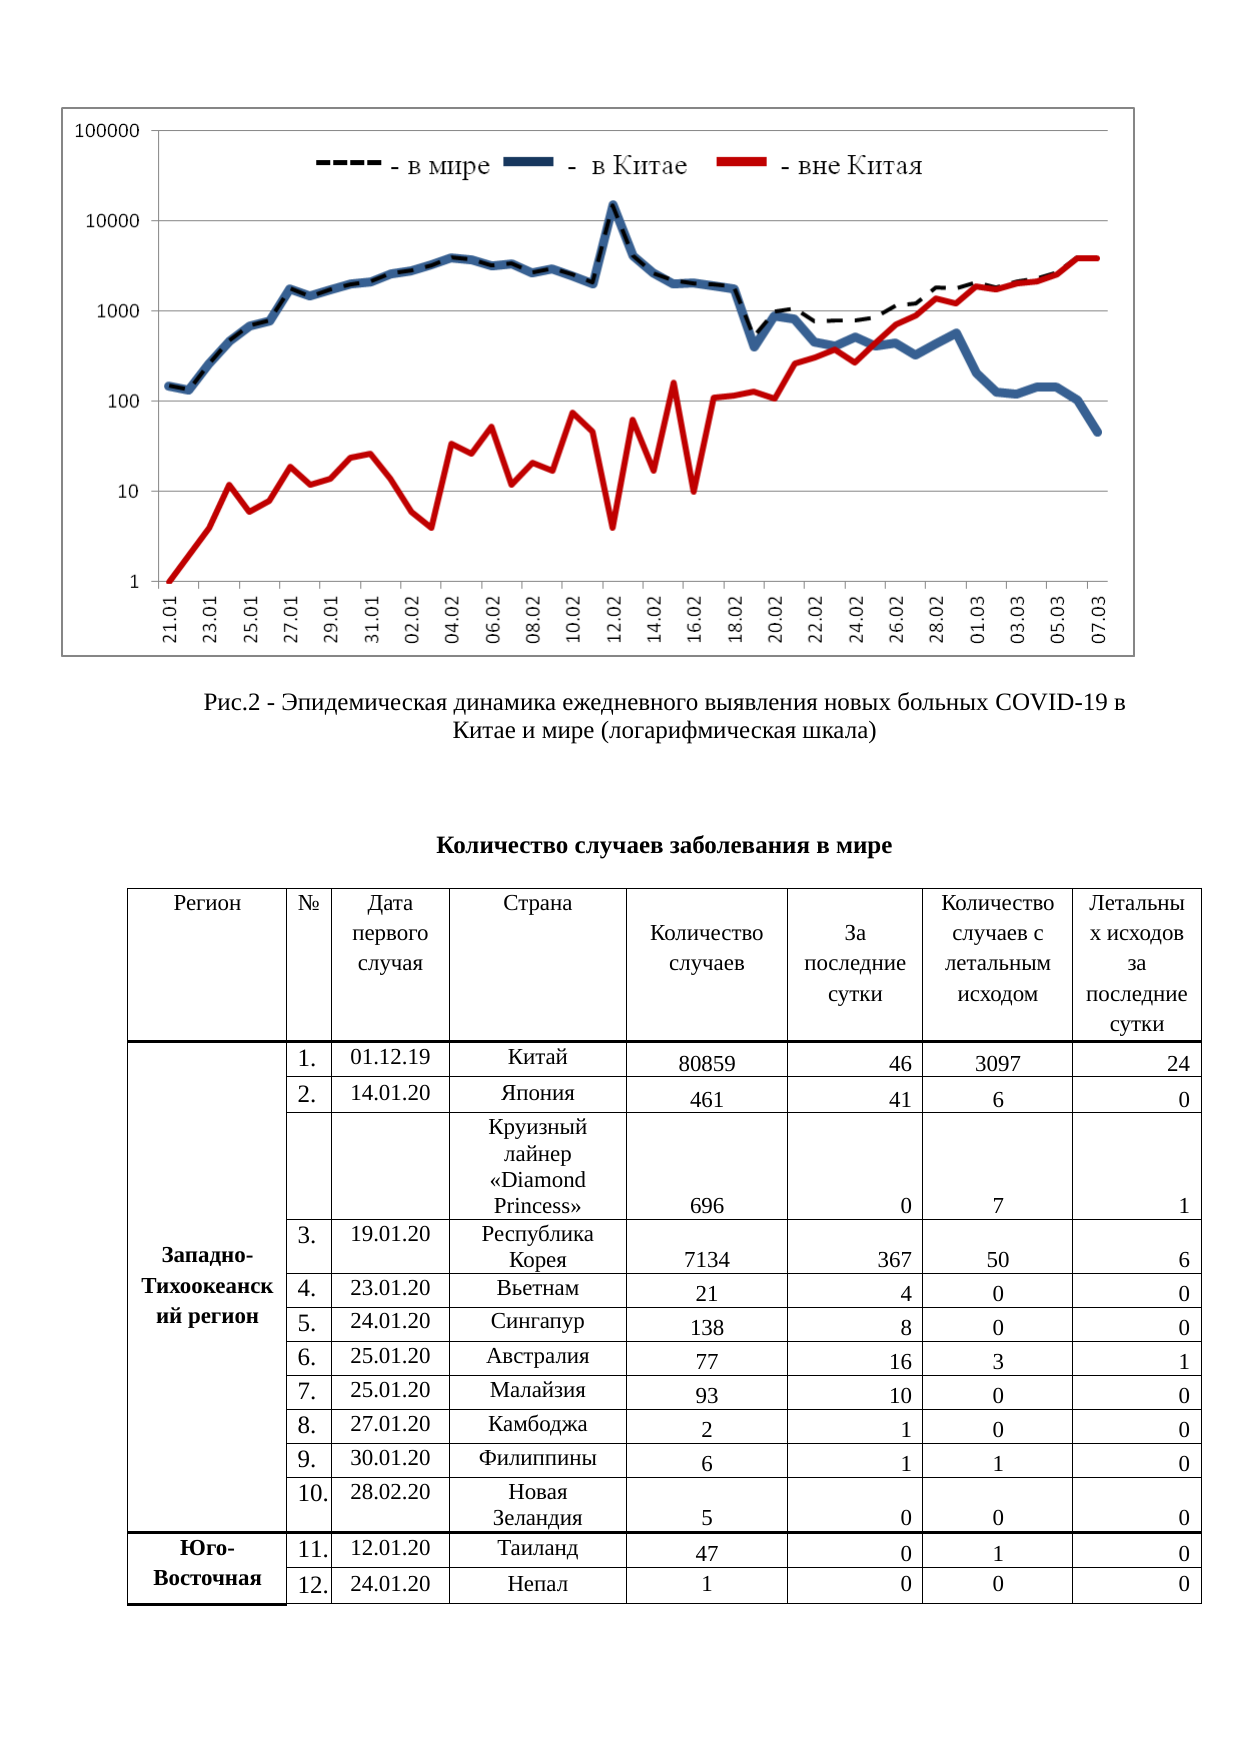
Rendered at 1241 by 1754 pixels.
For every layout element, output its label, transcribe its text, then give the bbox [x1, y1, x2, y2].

table_cell [287, 1342, 331, 1375]
table_cell [287, 1444, 331, 1477]
table_cell 0 [1073, 1274, 1201, 1307]
table_cell 0 [1073, 1534, 1201, 1567]
table_header Летальных исходов за последние сутки [1073, 889, 1201, 1040]
table_cell [287, 1568, 331, 1603]
table_cell Круизный лайнер «Diamond Princess» [450, 1113, 626, 1219]
table_cell [287, 1478, 331, 1531]
table_cell 0 [923, 1308, 1072, 1341]
table_header Количество случаев [627, 889, 787, 1040]
table_cell 696 [627, 1113, 787, 1219]
table_cell [332, 1113, 449, 1219]
table_cell Новая Зеландия [450, 1478, 626, 1531]
table_cell Камбоджа [450, 1410, 626, 1443]
table_cell Австралия [450, 1342, 626, 1375]
table_cell 0 [923, 1376, 1072, 1409]
table_cell [287, 1220, 331, 1272]
table_cell 138 [627, 1308, 787, 1341]
table_cell Филиппины [450, 1444, 626, 1477]
table_header Регион [128, 889, 286, 1040]
table_cell 0 [923, 1478, 1072, 1531]
table_cell [287, 1274, 331, 1307]
table_cell [287, 1534, 331, 1567]
table_cell 6 [1073, 1220, 1201, 1272]
table_cell [287, 1077, 331, 1112]
table_cell Республика Корея [450, 1220, 626, 1272]
table_cell [287, 1308, 331, 1341]
table_cell 3 [923, 1342, 1072, 1375]
table_cell 14.01.20 [332, 1077, 449, 1112]
table_cell 10 [788, 1376, 922, 1409]
table_cell 0 [1073, 1478, 1201, 1531]
table_cell 50 [923, 1220, 1072, 1272]
table_cell 0 [1073, 1077, 1201, 1112]
table_cell 1 [923, 1444, 1072, 1477]
table_cell 0 [1073, 1444, 1201, 1477]
table_cell 6 [627, 1444, 787, 1477]
table_cell 0 [1073, 1376, 1201, 1409]
table_cell 24.01.20 [332, 1568, 449, 1603]
table_header За последние сутки [788, 889, 922, 1040]
table_cell 5 [627, 1478, 787, 1531]
table_cell Китай [450, 1043, 626, 1076]
table_cell 21 [627, 1274, 787, 1307]
table_cell 19.01.20 [332, 1220, 449, 1272]
table_cell 0 [788, 1113, 922, 1219]
table_cell [287, 1113, 331, 1219]
table_cell 1 [627, 1568, 787, 1603]
table_cell 0 [923, 1568, 1072, 1603]
table_cell 27.01.20 [332, 1410, 449, 1443]
table_cell 01.12.19 [332, 1043, 449, 1076]
table_cell 461 [627, 1077, 787, 1112]
table_cell 77 [627, 1342, 787, 1375]
table_cell 3097 [923, 1043, 1072, 1076]
table_cell 47 [627, 1534, 787, 1567]
table_cell 1 [1073, 1113, 1201, 1219]
table_cell 367 [788, 1220, 922, 1272]
table_cell 0 [788, 1568, 922, 1603]
table_header Страна [450, 889, 626, 1040]
table_cell 16 [788, 1342, 922, 1375]
table_cell Япония [450, 1077, 626, 1112]
table_cell Вьетнам [450, 1274, 626, 1307]
table_cell 0 [1073, 1308, 1201, 1341]
table_cell [287, 1376, 331, 1409]
table_cell 7134 [627, 1220, 787, 1272]
text Рис.2 - Эпидемическая динамика ежедневного выявления новых больных COVID-19 в Китае и мире (логарифмическая шкала) [177, 687, 1152, 744]
table_cell 25.01.20 [332, 1342, 449, 1375]
table_cell 0 [1073, 1568, 1201, 1603]
table_cell 0 [1073, 1410, 1201, 1443]
table_cell Малайзия [450, 1376, 626, 1409]
table_cell [287, 1410, 331, 1443]
table_cell Таиланд [450, 1534, 626, 1567]
table_cell Западно-Тихоокеанский регион [128, 1043, 286, 1531]
table_cell 1 [788, 1410, 922, 1443]
table_cell 24 [1073, 1043, 1201, 1076]
text Количество случаев заболевания в мире [177, 830, 1152, 859]
table_cell Непал [450, 1568, 626, 1603]
table_header Количество случаев с летальным исходом [923, 889, 1072, 1040]
table_cell 12.01.20 [332, 1534, 449, 1567]
table_cell 28.02.20 [332, 1478, 449, 1531]
table_cell 6 [923, 1077, 1072, 1112]
table_cell 0 [923, 1410, 1072, 1443]
table_cell 0 [788, 1534, 922, 1567]
table_cell 24.01.20 [332, 1308, 449, 1341]
table_cell 80859 [627, 1043, 787, 1076]
table_cell 0 [923, 1274, 1072, 1307]
table_cell 93 [627, 1376, 787, 1409]
table_cell Сингапур [450, 1308, 626, 1341]
table_cell [287, 1043, 331, 1076]
table_cell 23.01.20 [332, 1274, 449, 1307]
table_cell 41 [788, 1077, 922, 1112]
table_header № [287, 889, 331, 1040]
table_cell 25.01.20 [332, 1376, 449, 1409]
table_cell 0 [788, 1478, 922, 1531]
table_cell 46 [788, 1043, 922, 1076]
table_cell 7 [923, 1113, 1072, 1219]
table_cell 1 [923, 1534, 1072, 1567]
table_cell 30.01.20 [332, 1444, 449, 1477]
table_header Дата первого случая [332, 889, 449, 1040]
table_cell Юго-Восточная Азия [128, 1534, 286, 1603]
table_cell 1 [1073, 1342, 1201, 1375]
table_cell 4 [788, 1274, 922, 1307]
table_cell 1 [788, 1444, 922, 1477]
table_cell 2 [627, 1410, 787, 1443]
table_cell 8 [788, 1308, 922, 1341]
picture [60, 106, 1136, 658]
